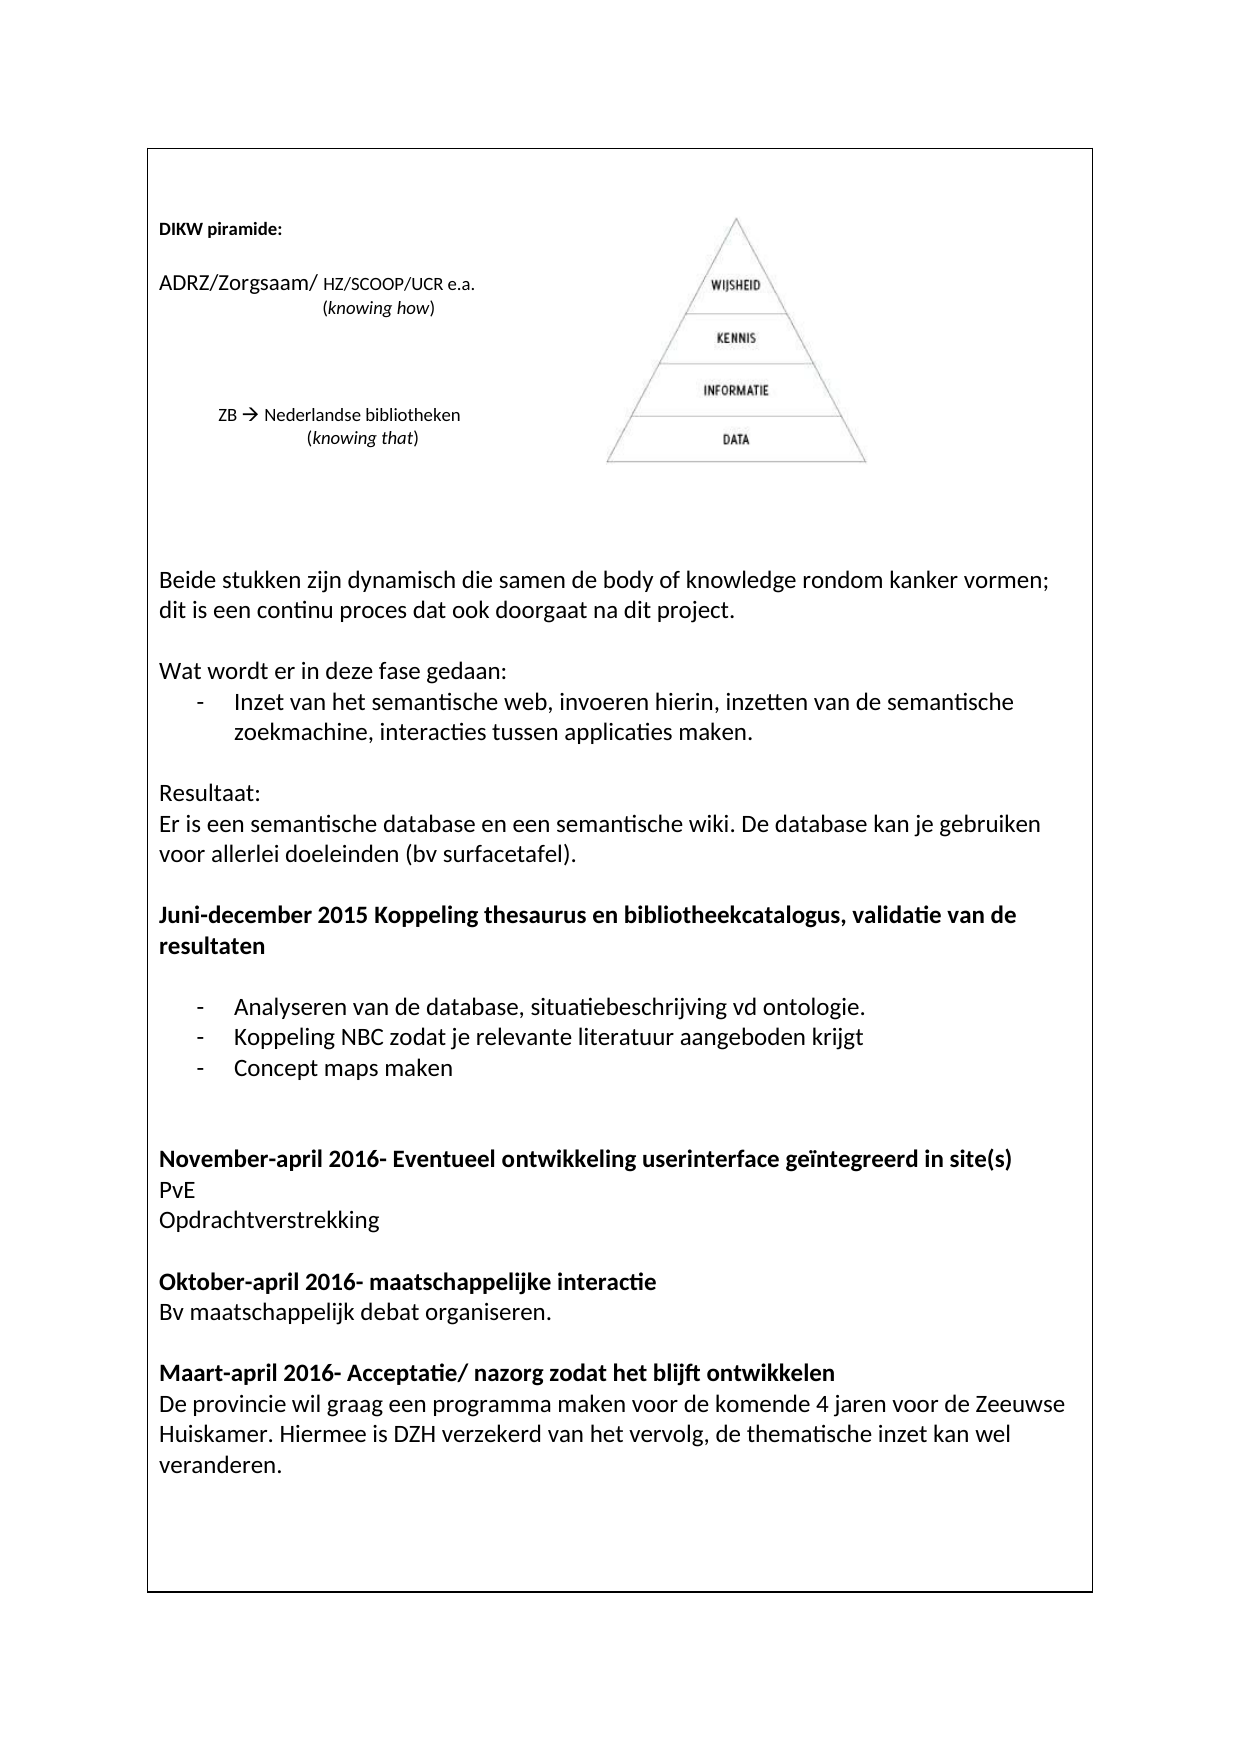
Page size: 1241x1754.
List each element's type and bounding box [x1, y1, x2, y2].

picture [570, 189, 899, 485]
table_header [148, 149, 1092, 1591]
